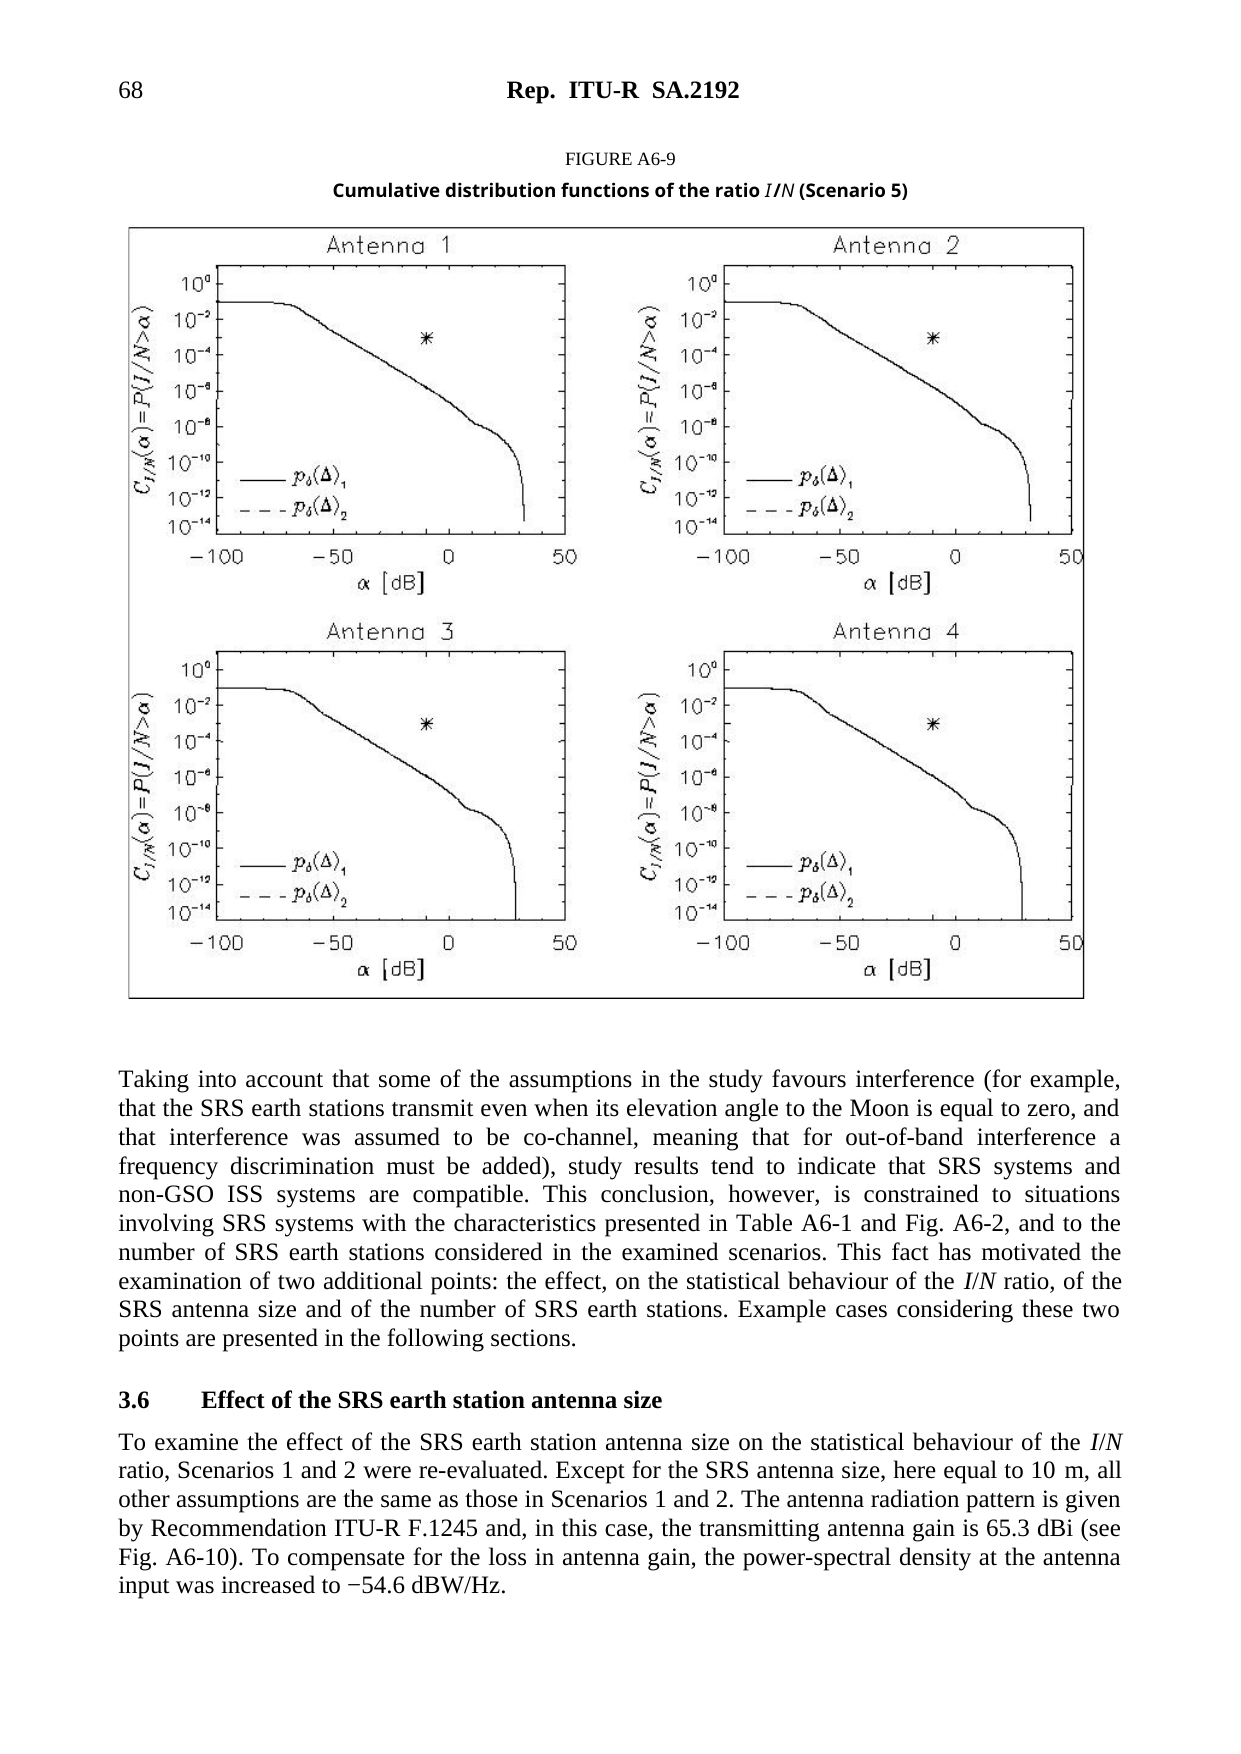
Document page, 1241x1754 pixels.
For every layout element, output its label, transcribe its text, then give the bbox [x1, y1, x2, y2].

text To examine the effect of the SRS earth station antenna size on the statistical behaviour of the I/N ratio, Scenarios 1 and 2 were re-evaluated. Except for the SRS antenna size, here equal to 10 m, all other assumptions are the same as those in Scenarios 1 and 2. The antenna radiation pattern is given by Recommendation ITU-R F.1245 and, in this case, the transmitting antenna gain is 65.3 dBi (see Fig. A6-10). To compensate for the loss in antenna gain, the power-spectral density at the antenna input was increased to −54.6 dBW/Hz. [118, 1427, 1122, 1599]
subtitle 3.6 Effect of the SRS earth station antenna size [118, 1385, 1122, 1414]
text Taking into account that some of the assumptions in the study favours interference (for example, that the SRS earth stations transmit even when its elevation angle to the Moon is equal to zero, and that interference was assumed to be co-channel, meaning that for out-of-band interference a frequency discrimination must be added), study results tend to indicate that SRS systems and non-GSO ISS systems are compatible. This conclusion, however, is constrained to situations involving SRS systems with the characteristics presented in Table A6-1 and Fig. A6-2, and to the number of SRS earth stations considered in the examined scenarios. This fact has motivated the examination of two additional points: the effect, on the statistical behaviour of the I/N ratio, of the SRS antenna size and of the number of SRS earth stations. Example cases considering these two points are presented in the following sections. [118, 1064, 1122, 1352]
picture [128, 215, 1112, 999]
text Figure A6-9 [118, 148, 1122, 169]
title Cumulative distribution functions of the ratio I /N (Scenario 5) [118, 178, 1122, 203]
